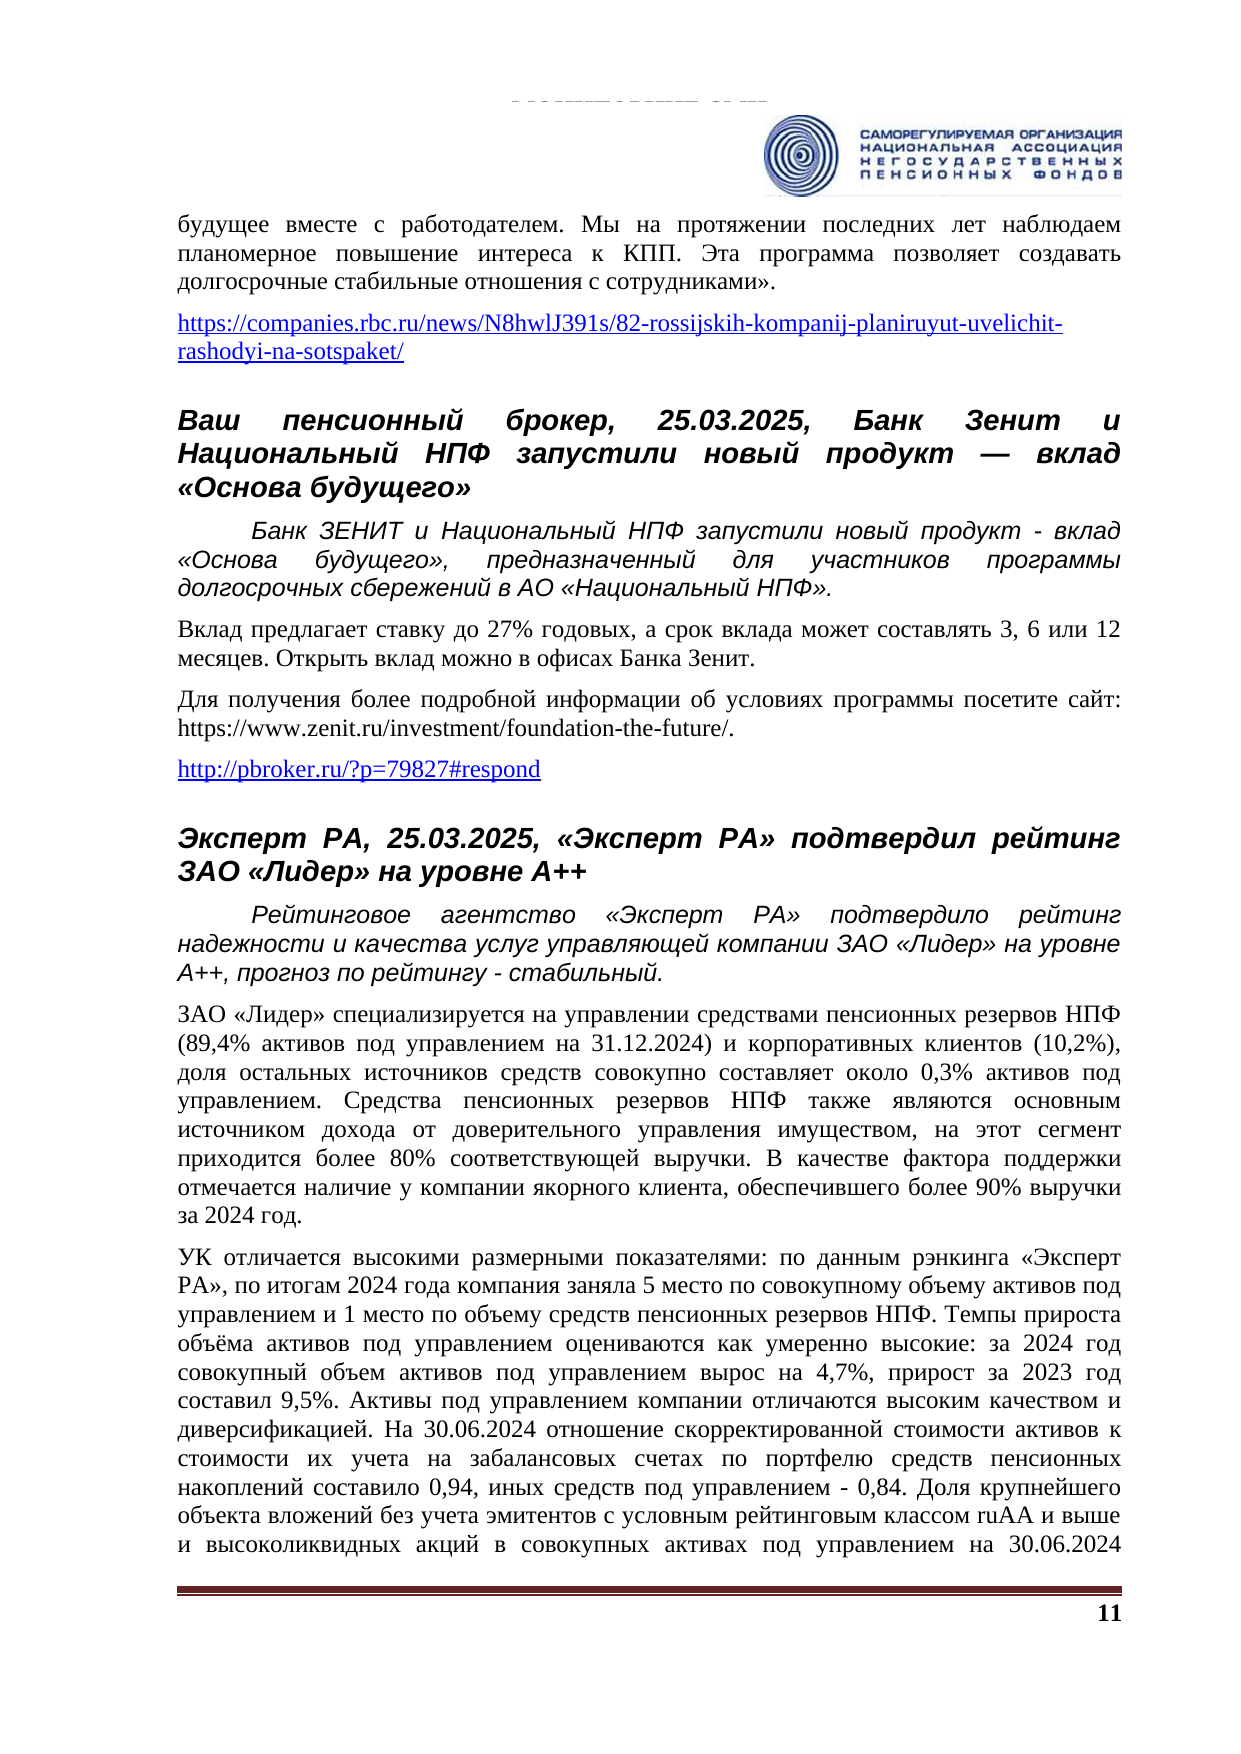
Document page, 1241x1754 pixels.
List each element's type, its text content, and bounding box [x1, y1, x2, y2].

picture [764, 115, 1122, 197]
subtitle Эксперт РА, 25.03.2025, «Эксперт РА» подтвердил рейтинг ЗАО «Лидер» на уровне А++ [177, 821, 1122, 888]
text https://companies.rbc.ru/news/N8hwlJ391s/82-rossijskih-kompanij-planiruyut-uvelichit-rashodyi-na-sotspaket/ [177, 308, 1122, 365]
text http://pbroker.ru/?p=79827#respond [177, 754, 1122, 783]
subtitle Ваш пенсионный брокер, 25.03.2025, Банк Зенит и Национальный НПФ запустили новый продукт — вклад «Основа будущего» [177, 403, 1122, 503]
text Для получения более подробной информации об условиях программы посетите сайт: https://www.zenit.ru/investment/foundation-the-future/. [177, 684, 1122, 742]
subtitle Банк ЗЕНИТ и Национальный НПФ запустили новый продукт - вклад «Основа будущего», предназначенный для участников программы долгосрочных сбережений в АО «Национальный НПФ». [177, 516, 1122, 602]
text ЗАО «Лидер» специализируется на управлении средствами пенсионных резервов НПФ (89,4% активов под управлением на 31.12.2024) и корпоративных клиентов (10,2%), доля остальных источников средств совокупно составляет около 0,3% активов под управлением. Средства пенсионных резервов НПФ также являются основным источником дохода от доверительного управления имуществом, на этот сегмент приходится более 80% соответствующей выручки. В качестве фактора поддержки отмечается наличие у компании якорного клиента, обеспечившего более 90% выручки за 2024 год. [177, 999, 1122, 1229]
subtitle Рейтинговое агентство «Эксперт РА» подтвердило рейтинг надежности и качества услуг управляющей компании ЗАО «Лидер» на уровне А++, прогноз по рейтингу - стабильный. [177, 900, 1122, 987]
text Вклад предлагает ставку до 27% годовых, а срок вклада может составлять 3, 6 или 12 месяцев. Открыть вклад можно в офисах Банка Зенит. [177, 614, 1122, 672]
